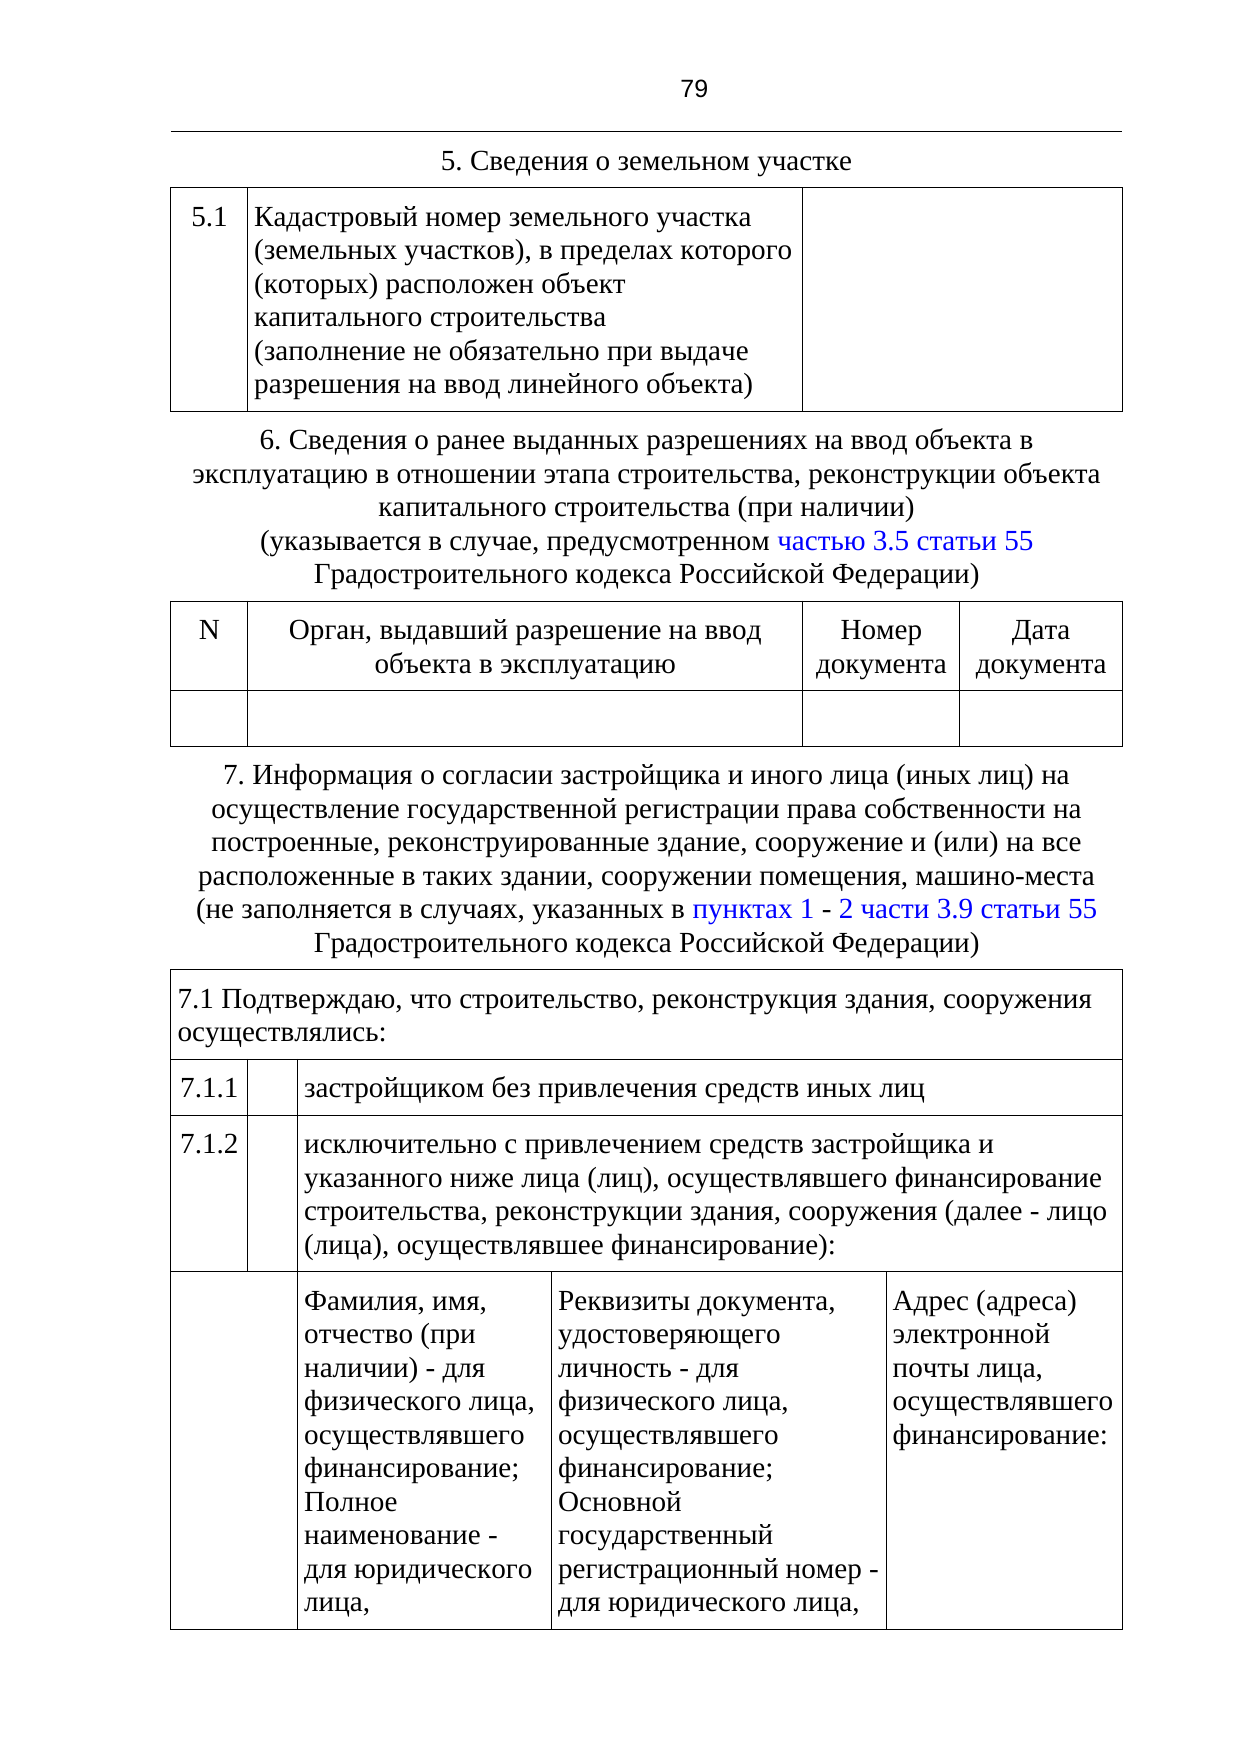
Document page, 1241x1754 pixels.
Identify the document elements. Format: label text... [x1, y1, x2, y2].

table_cell [248, 1060, 297, 1114]
table_cell [171, 691, 247, 746]
table_cell N [171, 602, 247, 690]
table_cell [248, 1116, 297, 1271]
table_cell застройщиком без привлечения средств иных лиц [298, 1060, 1122, 1114]
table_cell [887, 1272, 1122, 1629]
table_cell Номер документа [803, 602, 959, 690]
table_cell 7.1 Подтверждаю, что строительство, реконструкция здания, сооружения осуществлялись: [171, 970, 1122, 1059]
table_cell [552, 1272, 886, 1629]
table_cell 6. Сведения о ранее выданных разрешениях на ввод объекта в эксплуатацию в отношении этапа строительства, реконструкции объекта капитального строительства (при наличии) (указывается в случае, предусмотренном частью 3.5 статьи 55 Градостроительного кодекса Российской Федерации) [171, 412, 1122, 601]
table_cell 7.1.1 [171, 1060, 247, 1114]
table_cell 7.1.2 [171, 1116, 247, 1271]
table_cell исключительно с привлечением средств застройщика и указанного ниже лица (лиц), осуществлявшего финансирование строительства, реконструкции здания, сооружения (далее - лицо (лица), осуществлявшее финансирование): [298, 1116, 1122, 1271]
table_cell [960, 691, 1122, 746]
table_cell [803, 691, 959, 746]
table_cell 5. Сведения о земельном участке [171, 132, 1122, 187]
table_cell 7. Информация о согласии застройщика и иного лица (иных лиц) на осуществление государственной регистрации права собственности на построенные, реконструированные здание, сооружение и (или) на все расположенные в таких здании, сооружении помещения, машино-места (не заполняется в случаях, указанных в пунктах 1 - 2 части 3.9 статьи 55 Градостроительного кодекса Российской Федерации) [171, 747, 1122, 969]
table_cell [298, 1272, 551, 1629]
table_cell Дата документа [960, 602, 1122, 690]
table_cell Кадастровый номер земельного участка (земельных участков), в пределах которого (которых) расположен объект капитального строительства (заполнение не обязательно при выдаче разрешения на ввод линейного объекта) [248, 188, 802, 411]
table_cell [803, 188, 1122, 411]
table_cell [171, 1272, 297, 1629]
table_cell 5.1 [171, 188, 247, 411]
table_cell [248, 691, 802, 746]
table_cell Орган, выдавший разрешение на ввод объекта в эксплуатацию [248, 602, 802, 690]
